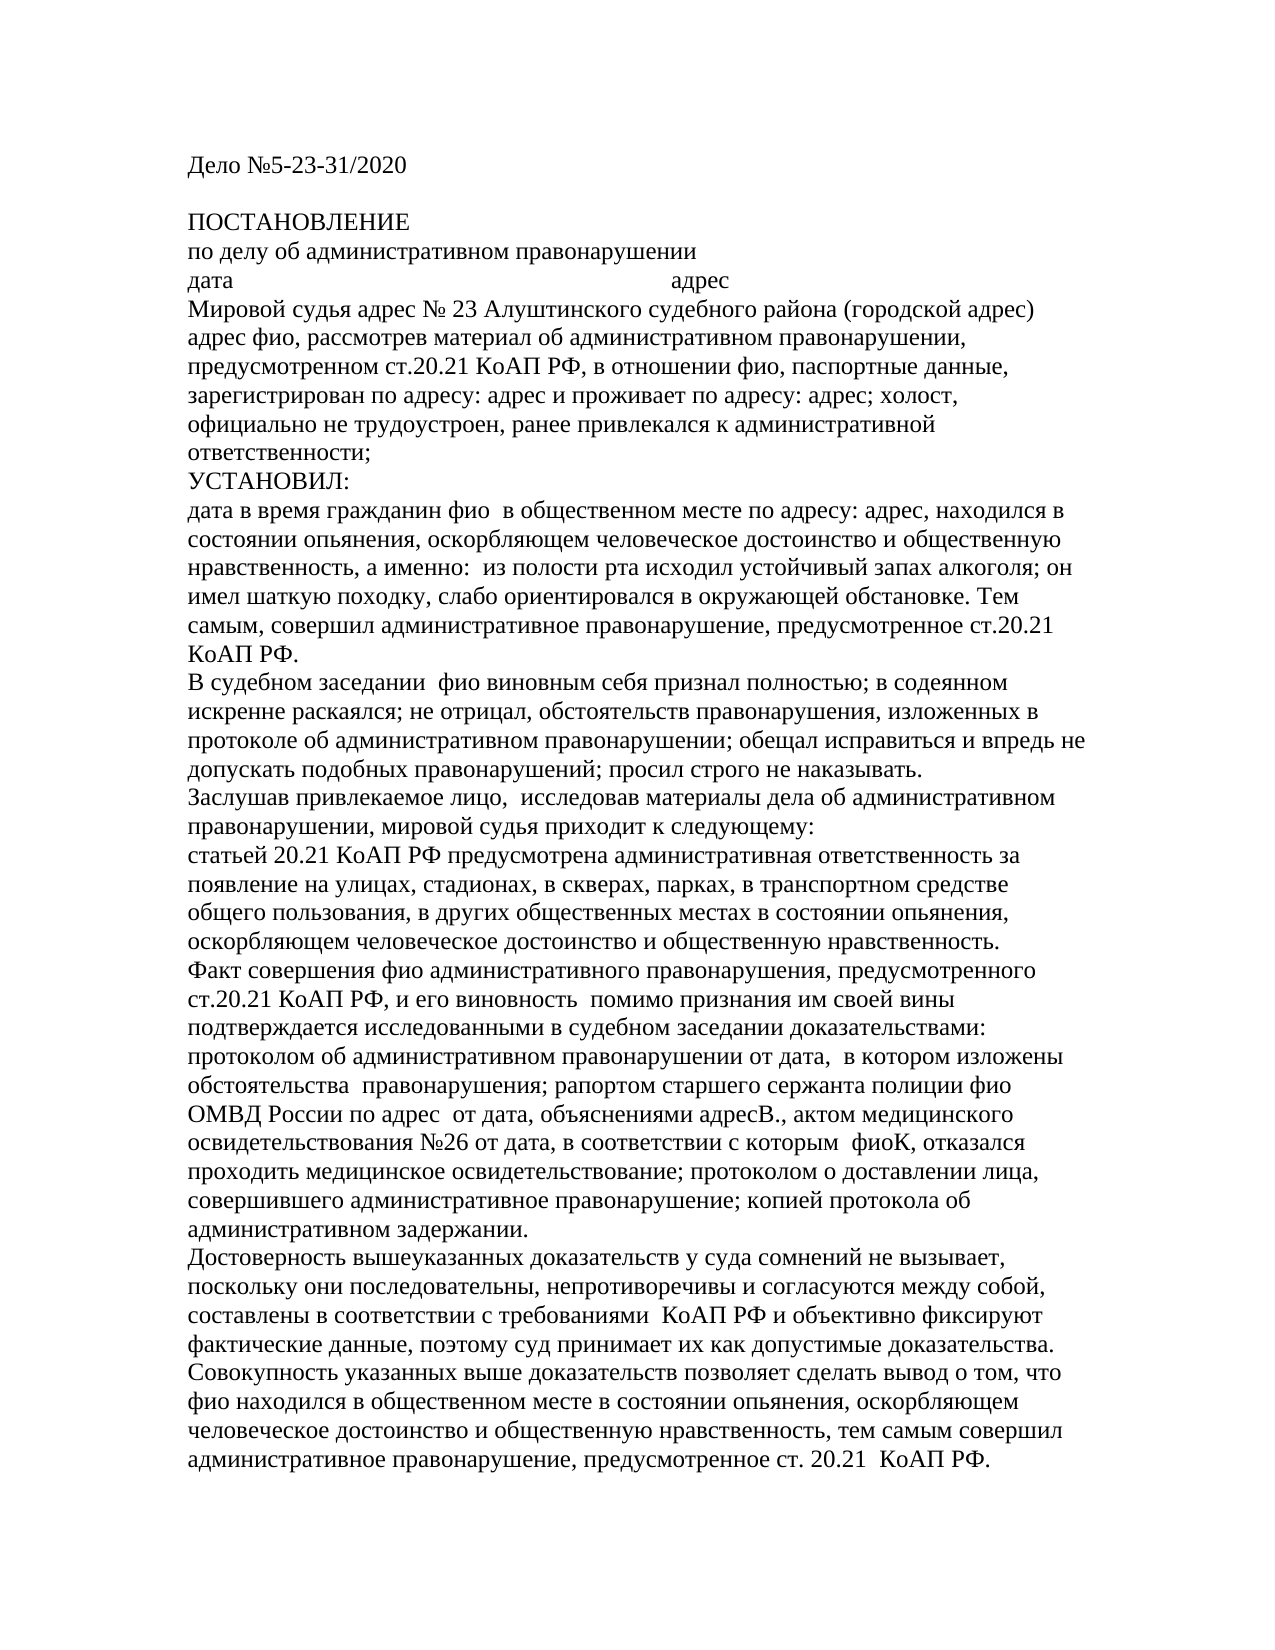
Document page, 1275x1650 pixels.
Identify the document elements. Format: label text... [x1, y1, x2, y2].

text по делу об административном правонарушении [187, 236, 1087, 265]
text В судебном заседании фио виновным себя признал полностью; в содеянном искренне раскаялся; не отрицал, обстоятельств правонарушения, изложенных в протоколе об административном правонарушении; обещал исправиться и впредь не допускать подобных правонарушений; просил строго не наказывать. [187, 667, 1087, 782]
text Мировой судья адрес № 23 Алуштинского судебного района (городской адрес) адрес фио, рассмотрев материал об административном правонарушении, предусмотренном ст.20.21 КоАП РФ, в отношении фио, паспортные данные, зарегистрирован по адресу: адрес и проживает по адресу: адрес; холост, официально не трудоустроен, ранее привлекался к административной ответственности; [187, 294, 1087, 466]
text Заслушав привлекаемое лицо, исследовав материалы дела об административном правонарушении, мировой судья приходит к следующему: [187, 782, 1087, 840]
text Совокупность указанных выше доказательств позволяет сделать вывод о том, что фио находился в общественном месте в состоянии опьянения, оскорбляющем человеческое достоинство и общественную нравственность, тем самым совершил административное правонарушение, предусмотренное ст. 20.21 КоАП РФ. [187, 1357, 1087, 1472]
text статьей 20.21 КоАП РФ предусмотрена административная ответственность за появление на улицах, стадионах, в скверах, парках, в транспортном средстве общего пользования, в других общественных местах в состоянии опьянения, оскорбляющем человеческое достоинство и общественную нравственность. [187, 840, 1087, 955]
text Достоверность вышеуказанных доказательств у суда сомнений не вызывает, поскольку они последовательны, непротиворечивы и согласуются между собой, составлены в соответствии с требованиями КоАП РФ и объективно фиксируют фактические данные, поэтому суд принимает их как допустимые доказательства. [187, 1242, 1087, 1357]
text дата в время гражданин фио в общественном месте по адресу: адрес, находился в состоянии опьянения, оскорбляющем человеческое достоинство и общественную нравственность, а именно: из полости рта исходил устойчивый запах алкоголя; он имел шаткую походку, слабо ориентировался в окружающей обстановке. Тем самым, совершил административное правонарушение, предусмотренное ст.20.21 КоАП РФ. [187, 495, 1087, 667]
text УСТАНОВИЛ: [187, 466, 1087, 495]
text Факт совершения фио административного правонарушения, предусмотренного ст.20.21 КоАП РФ, и его виновность помимо признания им своей вины подтверждается исследованными в судебном заседании доказательствами: протоколом об административном правонарушении от дата, в котором изложены обстоятельства правонарушения; рапортом старшего сержанта полиции фио ОМВД России по адрес от дата, объяснениями адресВ., актом медицинского освидетельствования №26 от дата, в соответствии с которым фиоК, отказался проходить медицинское освидетельствование; протоколом о доставлении лица, совершившего административное правонарушение; копией протокола об административном задержании. [187, 955, 1087, 1242]
text дата адрес [187, 265, 1087, 294]
text ПОСТАНОВЛЕНИЕ [187, 207, 1087, 236]
text Дело №5-23-31/2020 [187, 150, 1087, 179]
